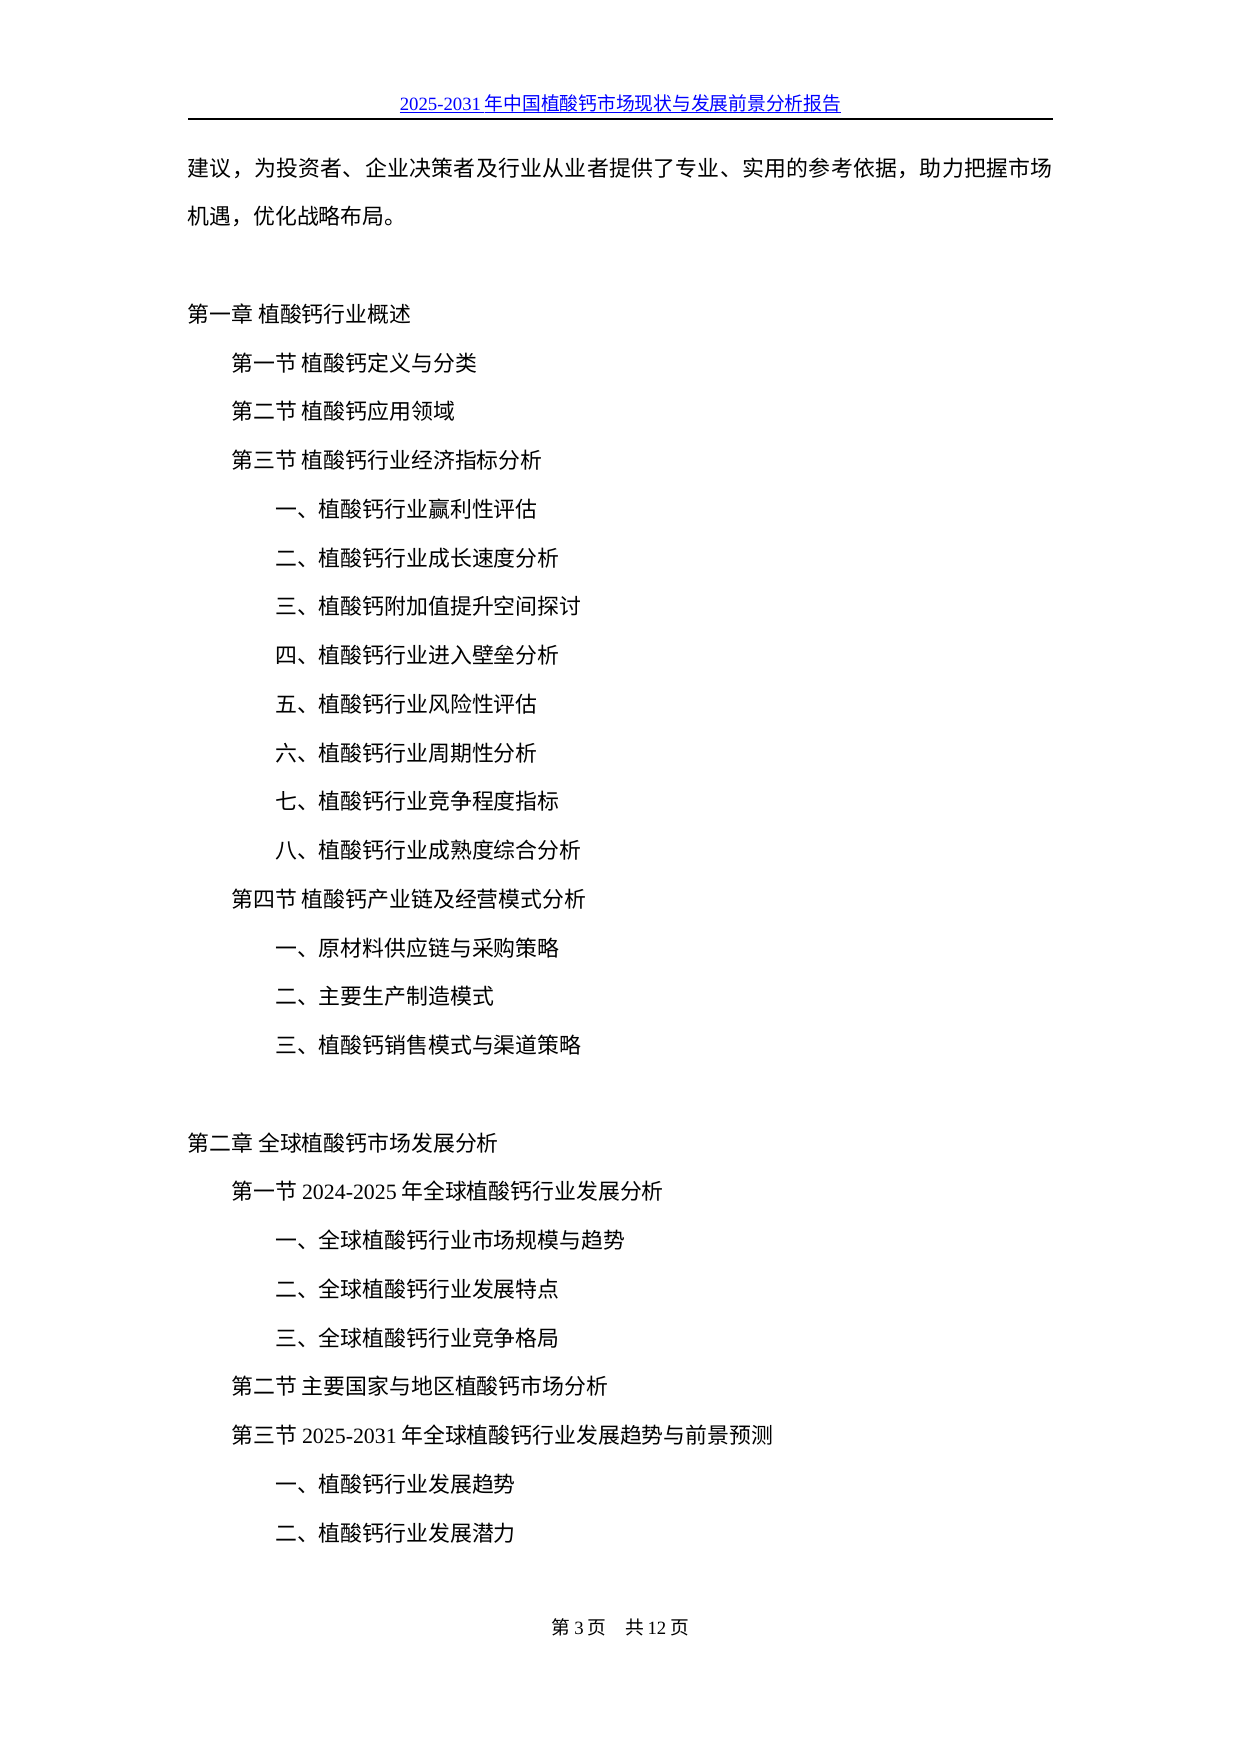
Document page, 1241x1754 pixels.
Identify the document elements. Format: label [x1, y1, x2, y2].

text [187, 150, 1053, 1548]
